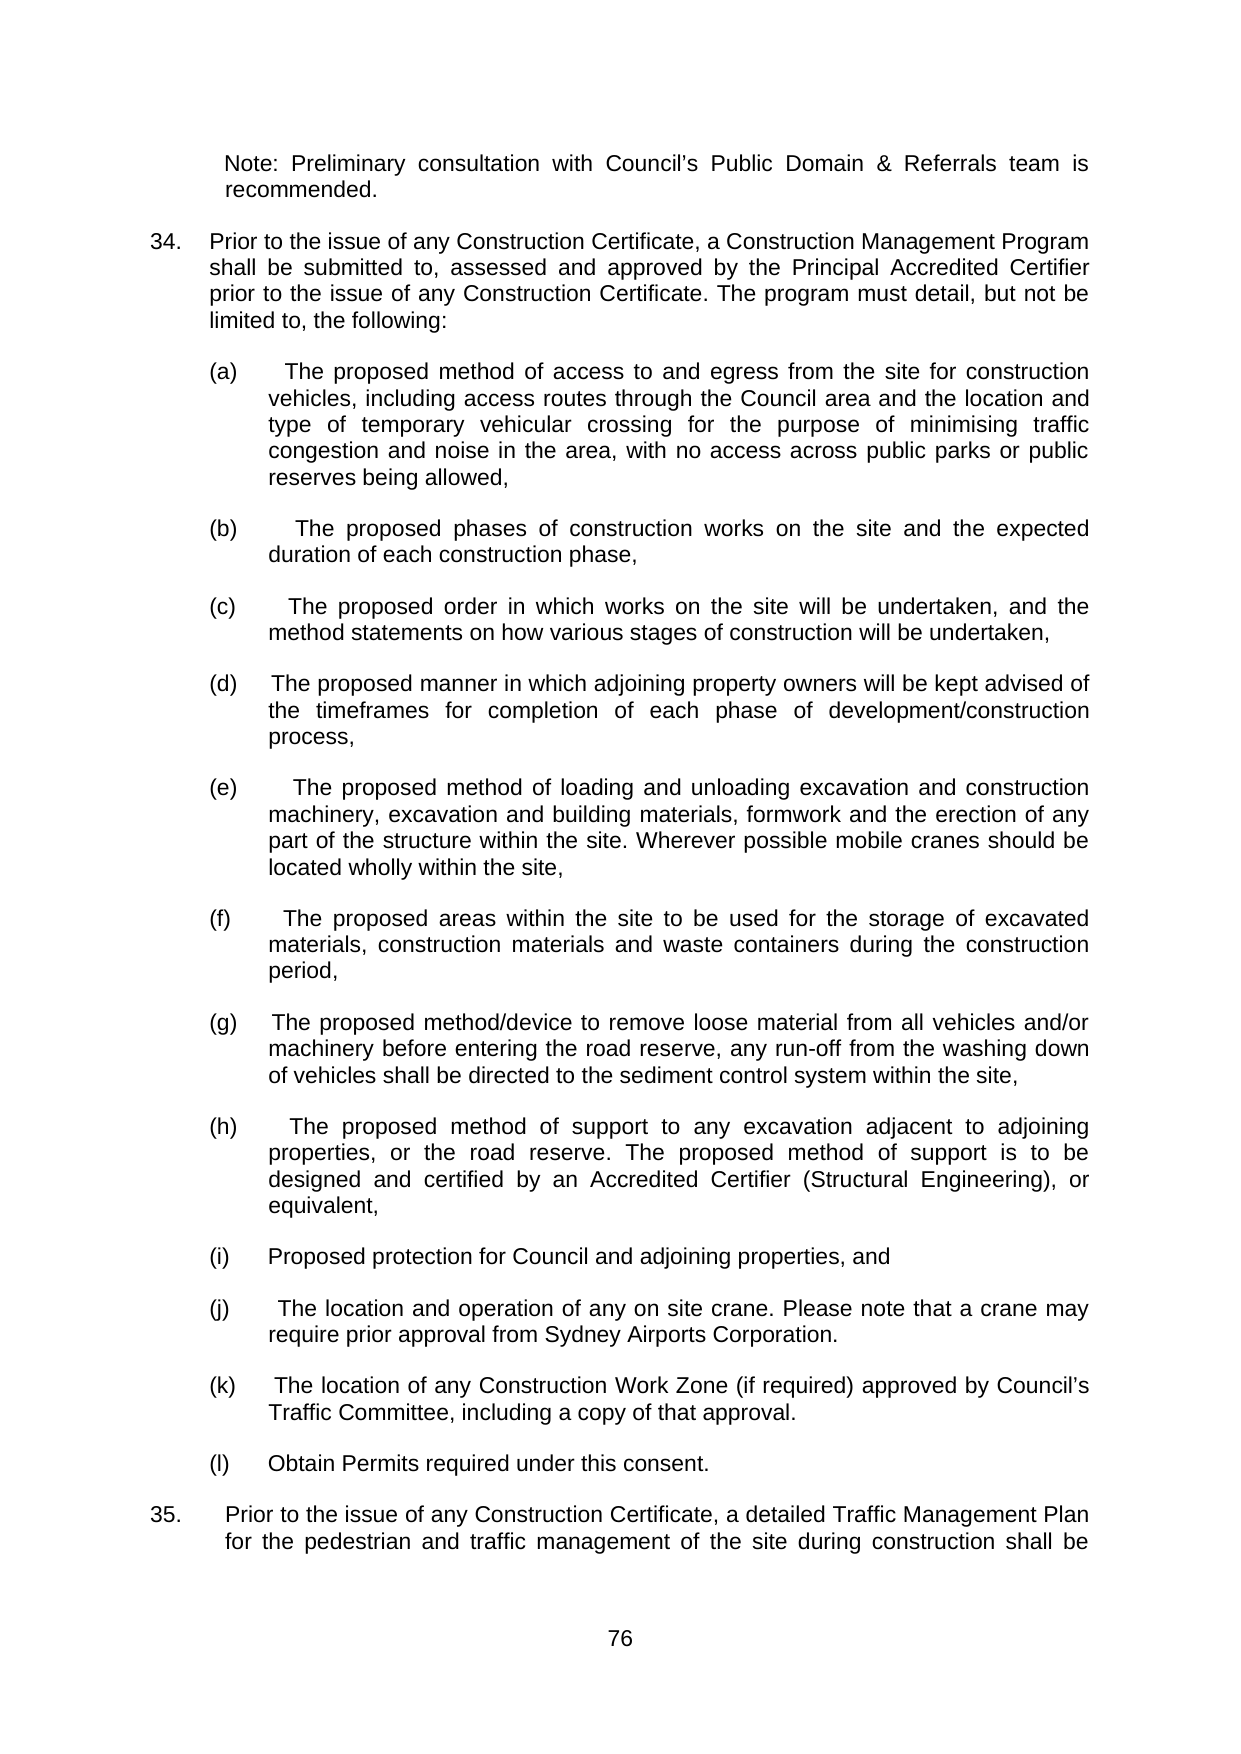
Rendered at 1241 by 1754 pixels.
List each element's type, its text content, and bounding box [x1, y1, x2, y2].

text (b) The proposed phases of construction works on the site and the expected duration of each construction phase, [209, 515, 1090, 568]
text (e) The proposed method of loading and unloading excavation and construction machinery, excavation and building materials, formwork and the erection of any part of the structure within the site. Wherever possible mobile cranes should be located wholly within the site, [209, 774, 1090, 880]
text (j) The location and operation of any on site crane. Please note that a crane may require prior approval from Sydney Airports Corporation. [209, 1295, 1090, 1347]
text (c) The proposed order in which works on the site will be undertaken, and the method statements on how various stages of construction will be undertaken, [209, 593, 1090, 645]
text (a) The proposed method of access to and egress from the site for construction vehicles, including access routes through the Council area and the location and type of temporary vehicular crossing for the purpose of minimising traffic congestion and noise in the area, with no access across public parks or public reserves being allowed, [209, 358, 1090, 490]
text Note: Preliminary consultation with Council’s Public Domain & Referrals team is recommended. [224, 150, 1090, 203]
text (f) The proposed areas within the site to be used for the storage of excavated materials, construction materials and waste containers during the construction period, [209, 905, 1090, 984]
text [150, 1501, 1090, 1554]
text (g) The proposed method/device to remove loose material from all vehicles and/or machinery before entering the road reserve, any run-off from the washing down of vehicles shall be directed to the sediment control system within the site, [209, 1009, 1090, 1088]
text (i) Proposed protection for Council and adjoining properties, and [209, 1243, 1090, 1270]
text (l) Obtain Permits required under this consent. [209, 1450, 1090, 1476]
text (h) The proposed method of support to any excavation adjacent to adjoining properties, or the road reserve. The proposed method of support is to be designed and certified by an Accredited Certifier (Structural Engineering), or equivalent, [209, 1113, 1090, 1218]
text 34. Prior to the issue of any Construction Certificate, a Construction Management Program shall be submitted to, assessed and approved by the Principal Accredited Certifier prior to the issue of any Construction Certificate. The program must detail, but not be limited to, the following: [150, 228, 1090, 333]
text (k) The location of any Construction Work Zone (if required) approved by Council’s Traffic Committee, including a copy of that approval. [209, 1372, 1090, 1425]
text (d) The proposed manner in which adjoining property owners will be kept advised of the timeframes for completion of each phase of development/construction process, [209, 670, 1090, 749]
